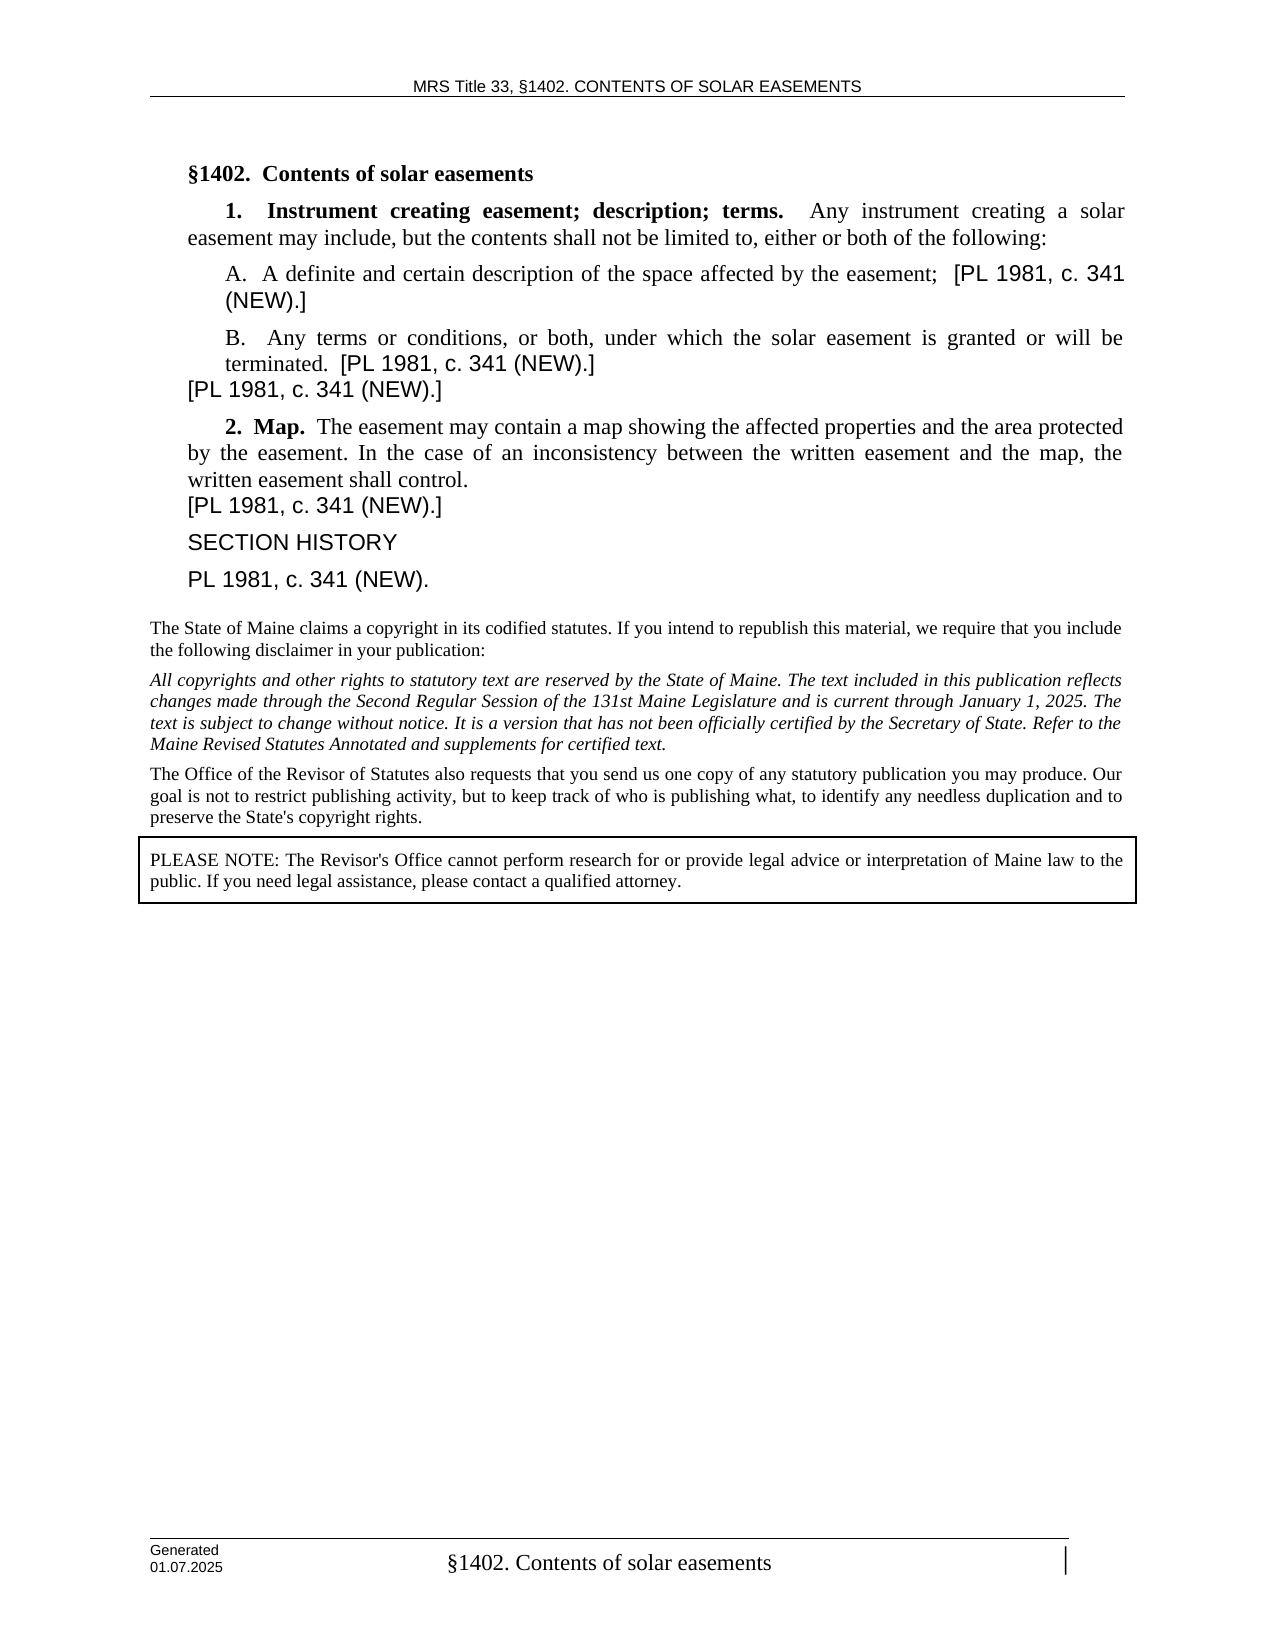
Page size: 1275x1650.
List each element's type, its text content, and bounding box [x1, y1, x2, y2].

text SECTION HISTORY [187, 529, 1125, 555]
text [PL 1981, c. 341 (NEW).] [187, 492, 1125, 518]
text 2. Map. The easement may contain a map showing the affected properties and the area protected by the easement. In the case of an inconsistency between the written easement and the map, the written easement shall control. [187, 413, 1125, 492]
text B. Any terms or conditions, or both, under which the solar easement is granted or will be terminated. [PL 1981, c. 341 (NEW).] [225, 323, 1125, 376]
text The Office of the Revisor of Statutes also requests that you send us one copy of any statutory publication you may produce. Our goal is not to restrict publishing activity, but to keep track of who is publishing what, to identify any needless duplication and to preserve the State's copyright rights. [150, 763, 1125, 828]
text All copyrights and other rights to statutory text are reserved by the State of Maine. The text included in this publication reflects changes made through the Second Regular Session of the 131st Maine Legislature and is current through January 1, 2025 . The text is subject to change without notice. It is a version that has not been officially certified by the Secretary of State. Refer to the Maine Revised Statutes Annotated and supplements for certified text. [150, 668, 1125, 755]
text The State of Maine claims a copyright in its codified statutes. If you intend to republish this material, we require that you include the following disclaimer in your publication: [150, 617, 1125, 660]
text [PL 1981, c. 341 (NEW).] [187, 376, 1125, 403]
text A. A definite and certain description of the space affected by the easement; [PL 1981, c. 341 (NEW).] [225, 260, 1125, 313]
text §1402. Contents of solar easements [187, 160, 1125, 187]
text PL 1981, c. 341 (NEW). [187, 566, 1125, 592]
text PLEASE NOTE: The Revisor's Office cannot perform research for or provide legal advice or interpretation of Maine law to the public. If you need legal assistance, please contact a qualified attorney. [140, 838, 1135, 902]
text 1. Instrument creating easement; description; terms. Any instrument creating a solar easement may include, but the contents shall not be limited to, either or both of the following: [187, 197, 1125, 250]
